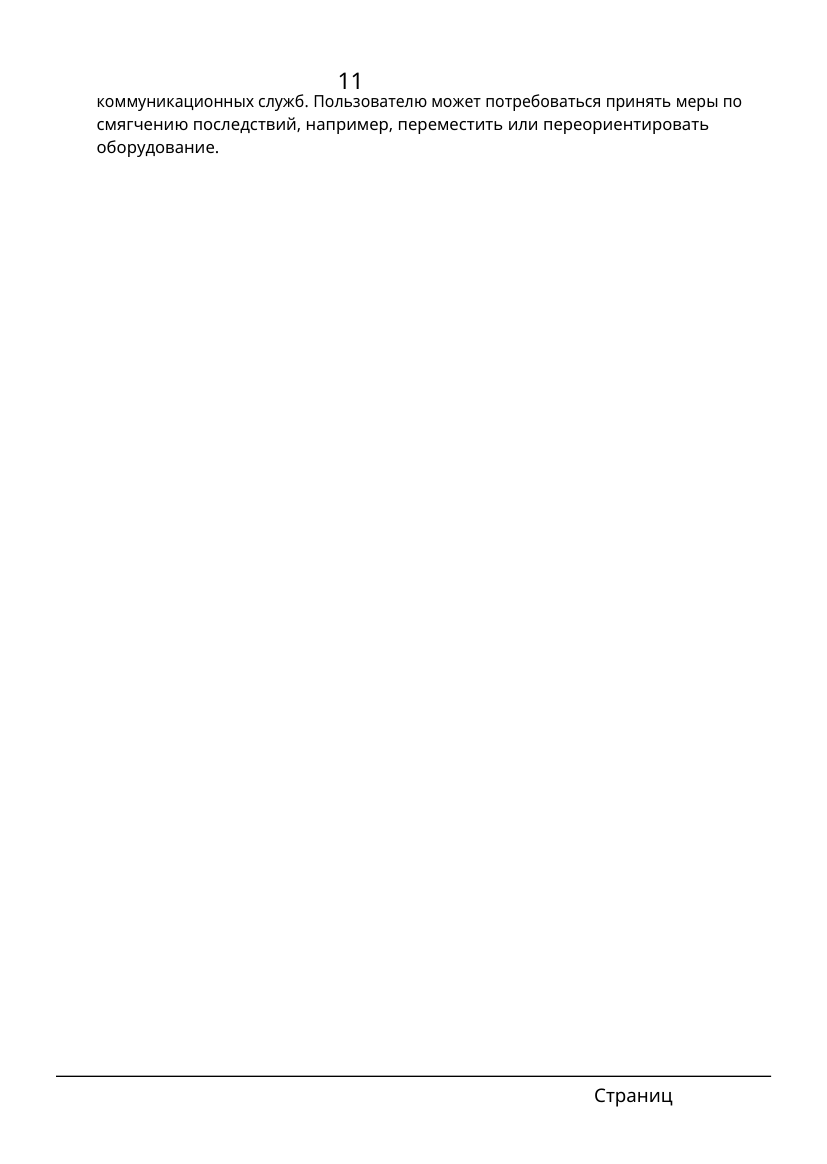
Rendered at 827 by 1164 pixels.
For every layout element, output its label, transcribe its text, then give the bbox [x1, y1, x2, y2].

text коммуникационных служб. Пользователю может потребоваться принять меры по смягчению последствий, например, переместить или переориентировать оборудование. [96, 89, 763, 158]
